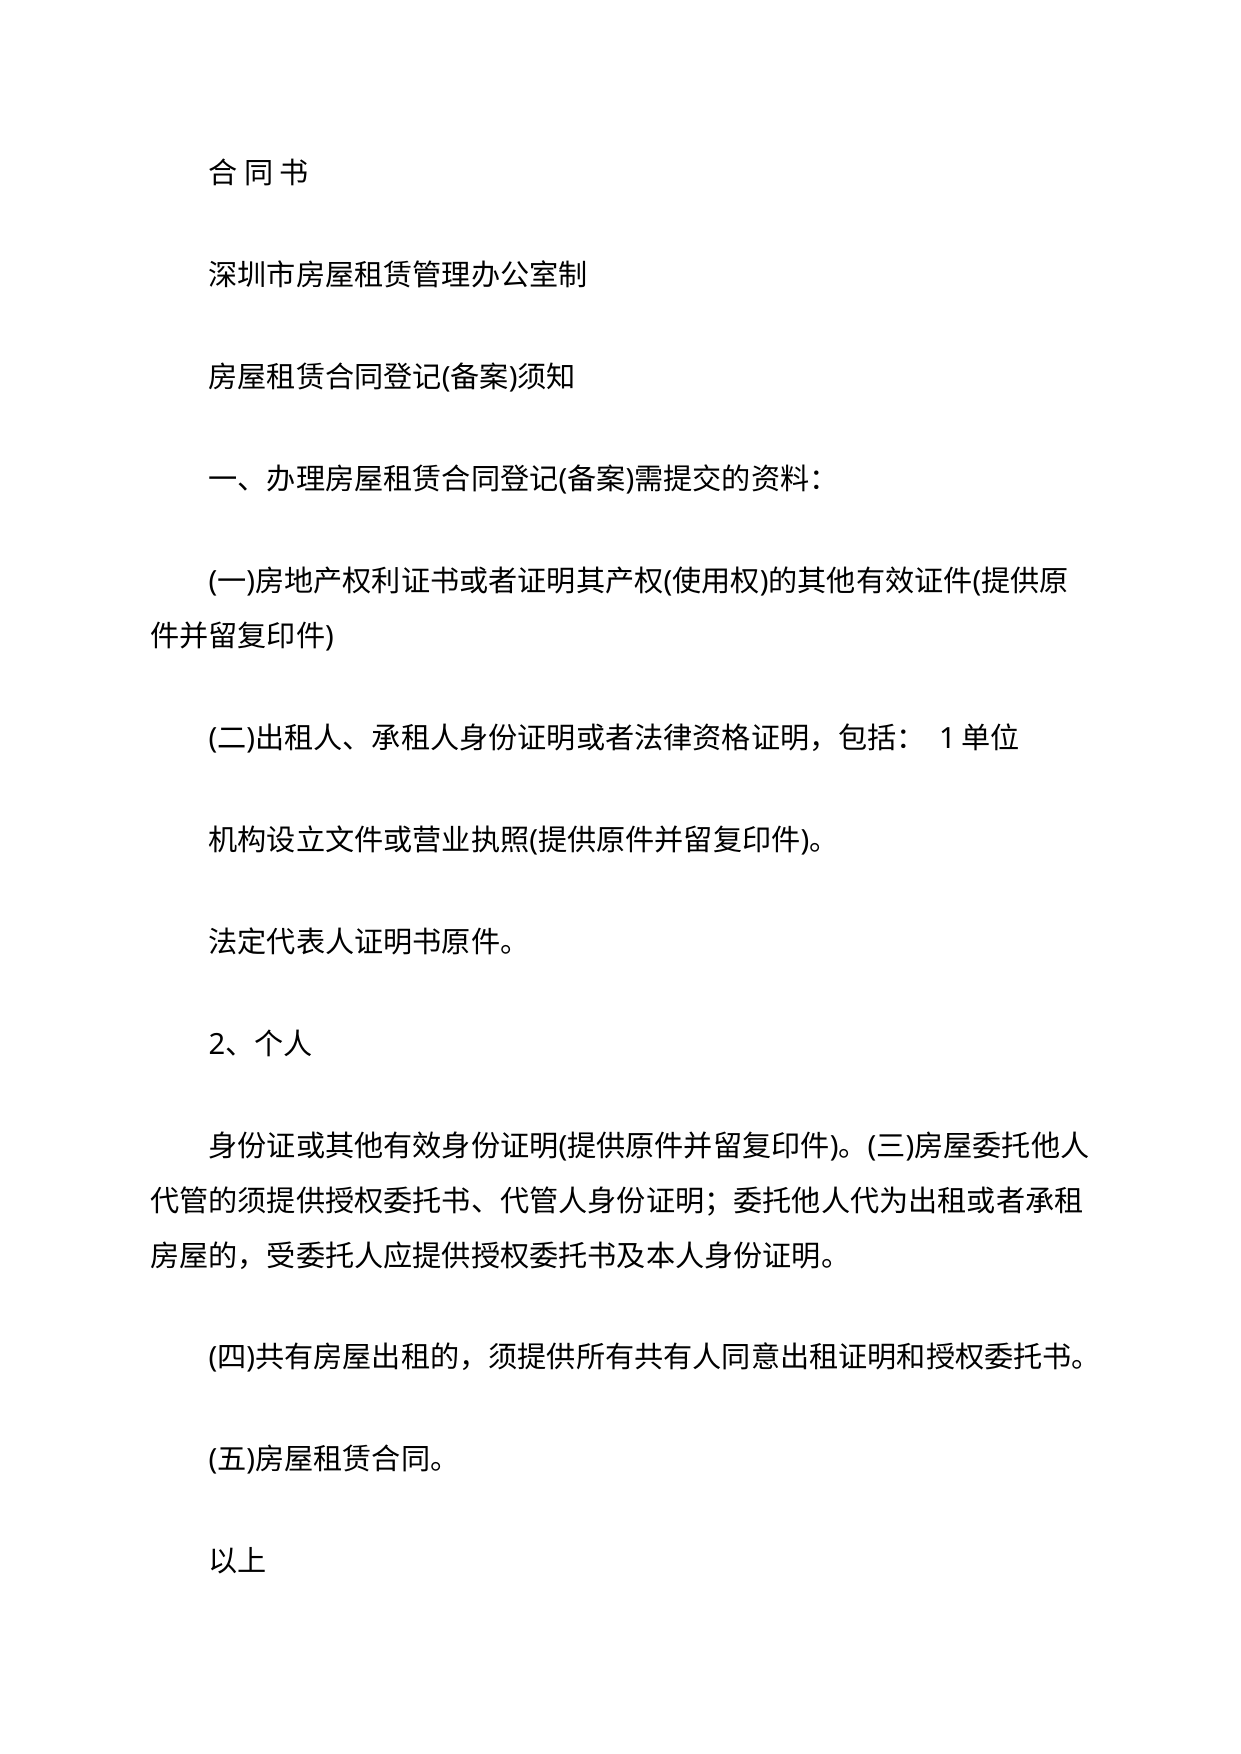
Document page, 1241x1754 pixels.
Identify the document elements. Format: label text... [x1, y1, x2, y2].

text 以上 [150, 1538, 1090, 1580]
text 机构设立文件或营业执照(提供原件并留复印件)。 [150, 816, 1090, 859]
text (五)房屋租赁合同。 [150, 1436, 1090, 1478]
text 深圳市房屋租赁管理办公室制 [150, 252, 1090, 294]
text 房屋租赁合同登记(备案)须知 [150, 353, 1090, 396]
text 2、个人 [150, 1020, 1090, 1063]
text (四)共有房屋出租的，须提供所有共有人同意出租证明和授权委托书。 [150, 1334, 1090, 1376]
text (二)出租人、承租人身份证明或者法律资格证明，包括： 1单位 [150, 714, 1090, 757]
text 法定代表人证明书原件。 [150, 918, 1090, 961]
text 身份证或其他有效身份证明(提供原件并留复印件)。(三)房屋委托他人代管的须提供授权委托书、代管人身份证明；委托他人代为出租或者承租房屋的，受委托人应提供授权委托书及本人身份证明。 [150, 1122, 1090, 1274]
text 一、办理房屋租赁合同登记(备案)需提交的资料： [150, 456, 1090, 498]
text 合 同 书 [150, 150, 1090, 192]
text (一)房地产权利证书或者证明其产权(使用权)的其他有效证件(提供原件并留复印件) [150, 557, 1090, 655]
